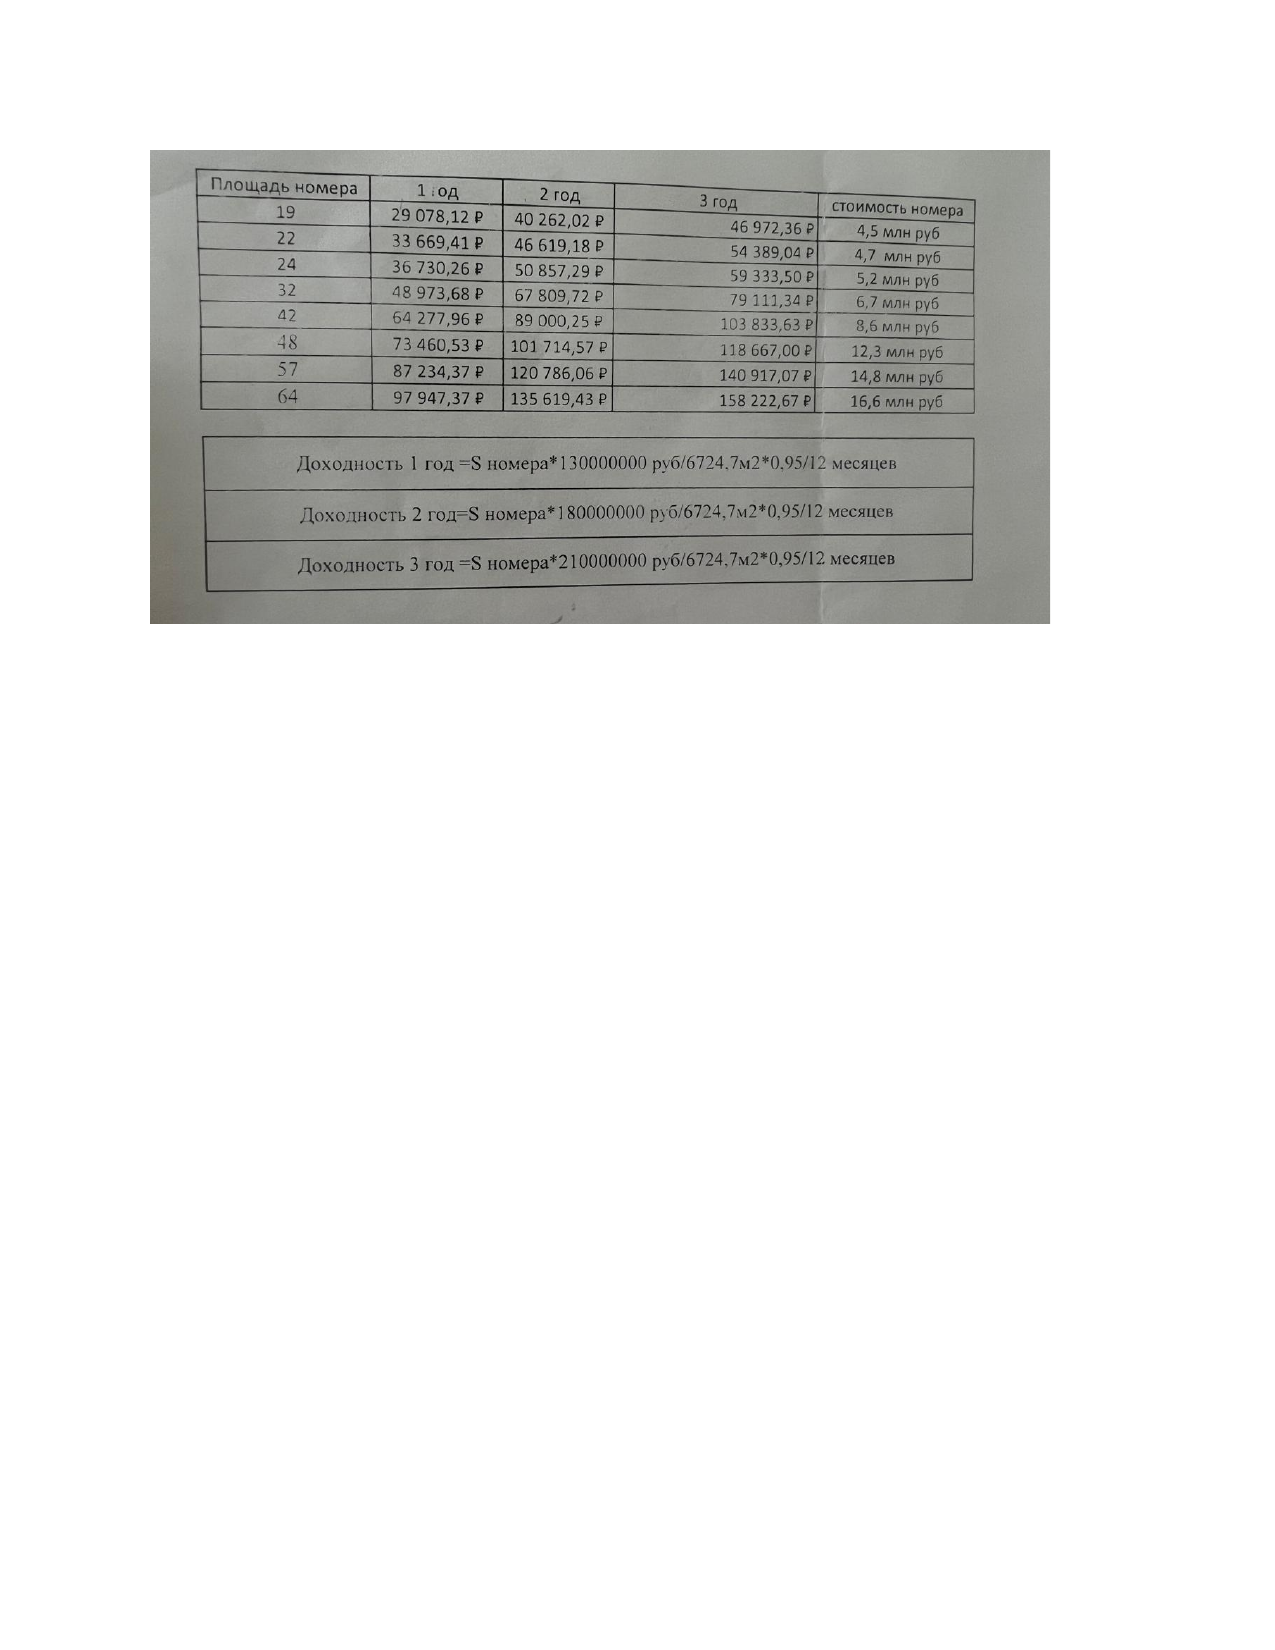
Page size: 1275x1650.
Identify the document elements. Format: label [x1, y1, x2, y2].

picture [150, 150, 1050, 624]
